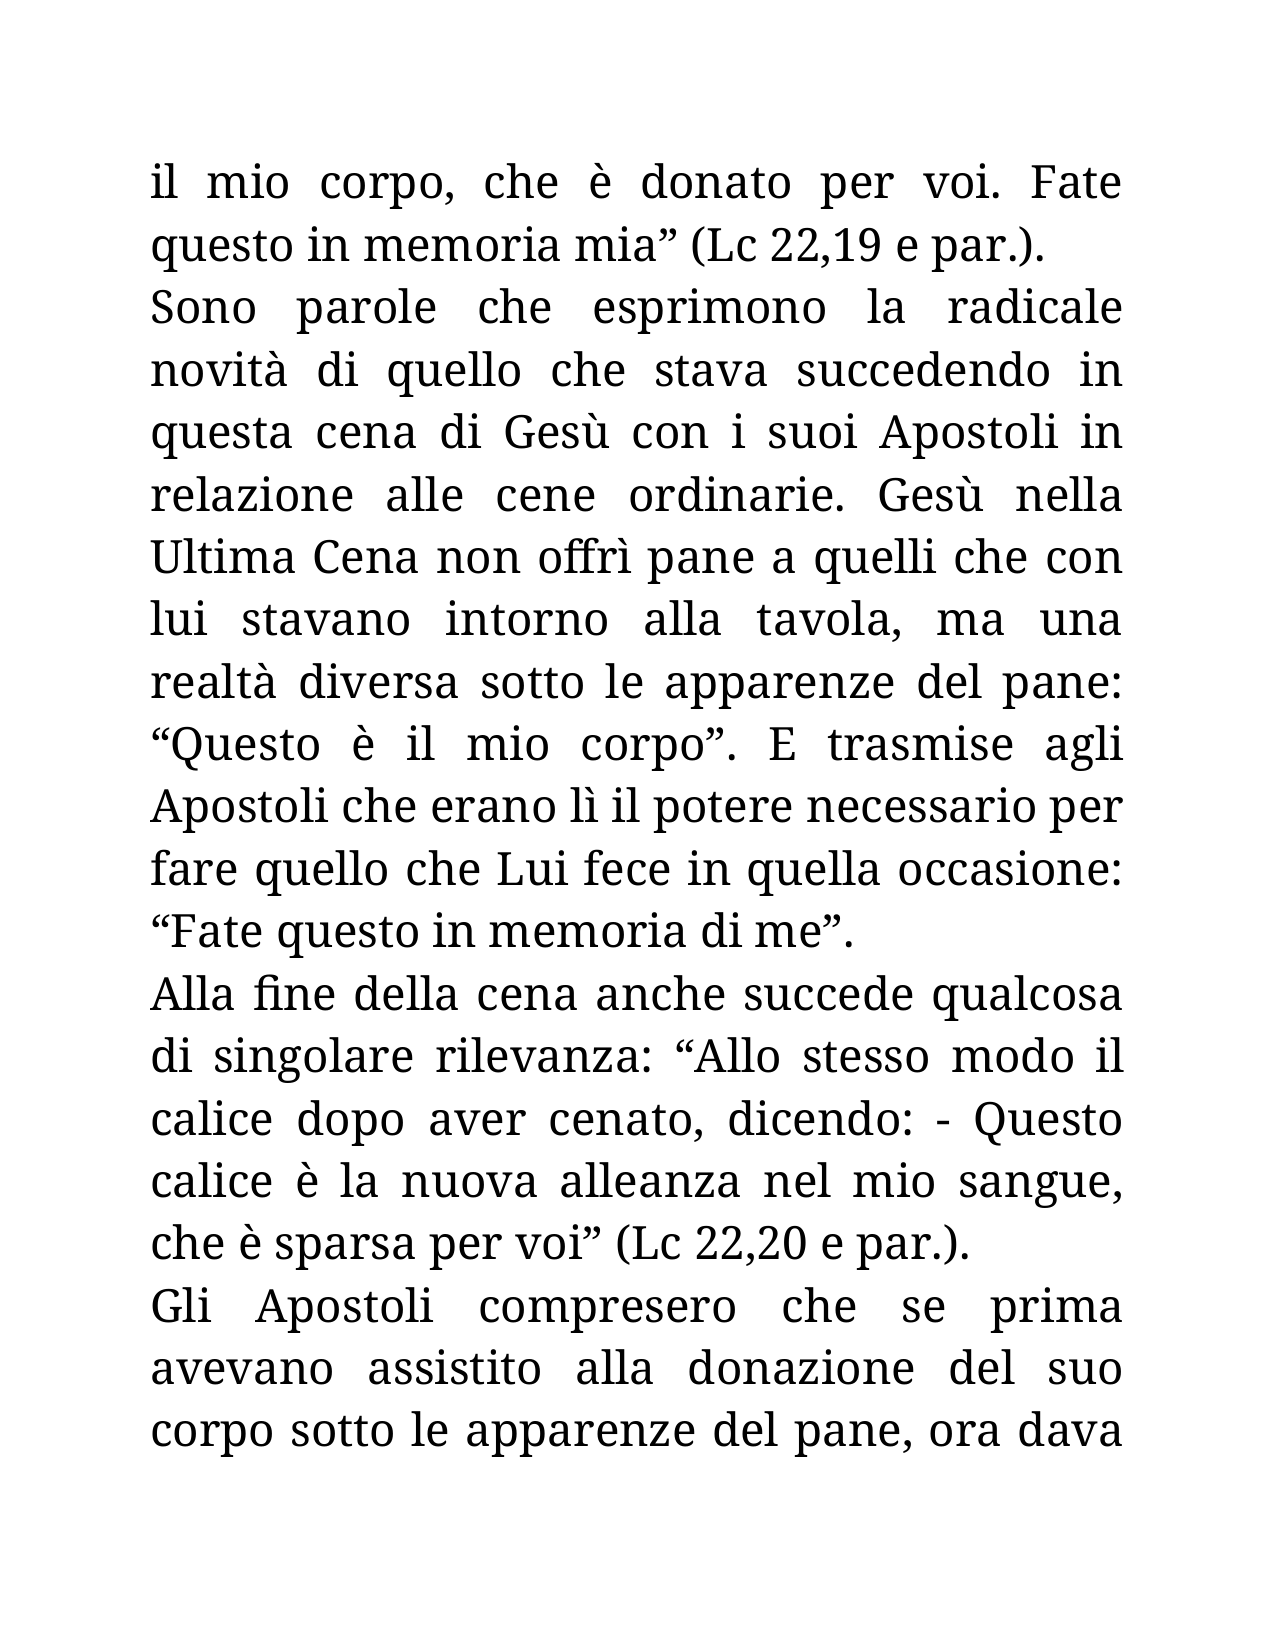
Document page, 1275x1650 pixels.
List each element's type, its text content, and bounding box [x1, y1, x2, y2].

text Alla fine della cena anche succede qualcosa di singolare rilevanza: “Allo stesso modo il calice dopo aver cenato, dicendo: - Questo calice è la nuova alleanza nel mio sangue, che è sparsa per voi” (Lc 22,20 e par.). [150, 961, 1125, 1273]
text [150, 1273, 1125, 1483]
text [150, 150, 1125, 275]
text Sono parole che esprimono la radicale novità di quello che stava succedendo in questa cena di Gesù con i suoi Apostoli in relazione alle cene ordinarie. Gesù nella Ultima Cena non offrì pane a quelli che con lui stavano intorno alla tavola, ma una realtà diversa sotto le apparenze del pane: “Questo è il mio corpo”. E trasmise agli Apostoli che erano lì il potere necessario per fare quello che Lui fece in quella occasione: “Fate questo in memoria di me”. [150, 275, 1125, 961]
